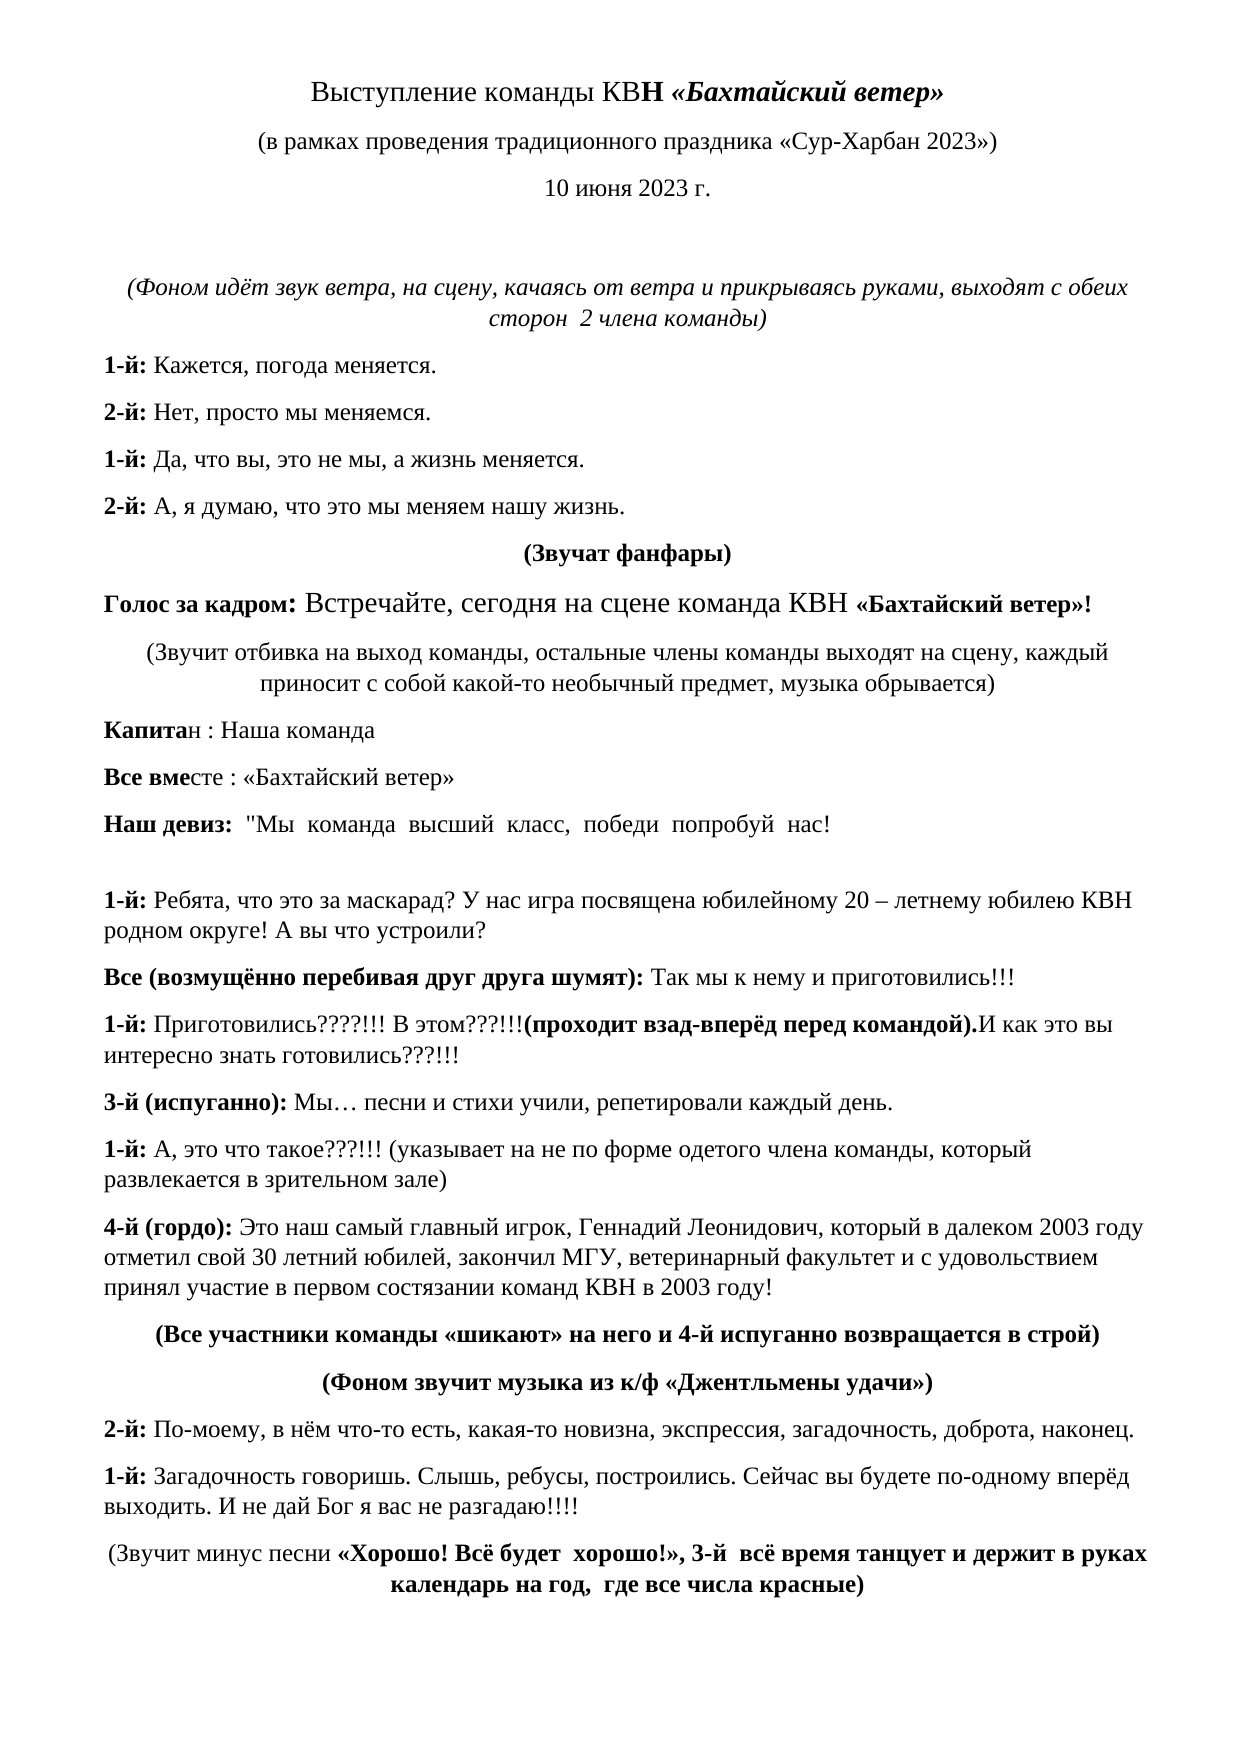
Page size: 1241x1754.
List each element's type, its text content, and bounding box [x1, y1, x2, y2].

text (в рамках проведения традиционного праздника «Сур-Харбан 2023») [103, 126, 1152, 155]
text Голос за кадром: Встречайте, сегодня на сцене команда КВН «Бахтайский ветер»! [103, 585, 1152, 619]
text Все вместе : «Бахтайский ветер» [103, 762, 1152, 791]
text 2-й: Нет, просто мы меняемся. [103, 397, 1152, 426]
text 10 июня 2023 г. [103, 173, 1152, 202]
text 2-й: А, я думаю, что это мы меняем нашу жизнь. [103, 491, 1152, 520]
text 1-й: Приготовились????!!! В этом???!!!(проходит взад-вперёд перед командой).И как это вы интересно знать готовились???!!! [103, 1009, 1152, 1069]
text 1-й: Ребята, что это за маскарад? У нас игра посвящена юбилейному 20 – летнему юбилею КВН родном округе! А вы что устроили? [103, 885, 1152, 944]
text (Звучат фанфары) [103, 538, 1152, 567]
text 2-й: По-моему, в нём что-то есть, какая-то новизна, экспрессия, загадочность, доброта, наконец. [103, 1414, 1152, 1442]
text 3-й (испуганно): Мы… песни и стихи учили, репетировали каждый день. [103, 1087, 1152, 1116]
text (Звучит минус песни «Хорошо! Всё будет хорошо!», 3-й всё время танцует и держит в руках календарь на год, где все числа красные) [103, 1538, 1152, 1597]
text 4-й (гордо): Это наш самый главный игрок, Геннадий Леонидович, который в далеком 2003 году отметил свой 30 летний юбилей, закончил МГУ, ветеринарный факультет и с удовольствием принял участие в первом состязании команд КВН в 2003 году! [103, 1212, 1152, 1301]
text 1-й: Да, что вы, это не мы, а жизнь меняется. [103, 444, 1152, 473]
text 1-й: Кажется, погода меняется. [103, 350, 1152, 379]
text Все (возмущённо перебивая друг друга шумят): Так мы к нему и приготовились!!! [103, 962, 1152, 991]
text Капитан : Наша команда [103, 715, 1152, 744]
text (Фоном звучит музыка из к/ф «Джентльмены удачи») [103, 1367, 1152, 1395]
text 1-й: Загадочность говоришь. Слышь, ребусы, построились. Сейчас вы будете по-одному вперёд выходить. И не дай Бог я вас не разгадаю!!!! [103, 1461, 1152, 1520]
text (Все участники команды «шикают» на него и 4-й испуганно возвращается в строй) [103, 1319, 1152, 1348]
text 1-й: А, это что такое???!!! (указывает на не по форме одетого члена команды, который развлекается в зрительном зале) [103, 1134, 1152, 1193]
text (Фоном идёт звук ветра, на сцену, качаясь от ветра и прикрываясь руками, выходят с обеих сторон 2 члена команды) [103, 272, 1152, 332]
text Выступление команды КВН «Бахтайский ветер» [103, 74, 1152, 107]
text (Звучит отбивка на выход команды, остальные члены команды выходят на сцену, каждый приносит с собой какой-то необычный предмет, музыка обрывается) [103, 637, 1152, 697]
text Наш девиз: "Мы команда высший класс, победи попробуй нас! [103, 809, 1152, 838]
